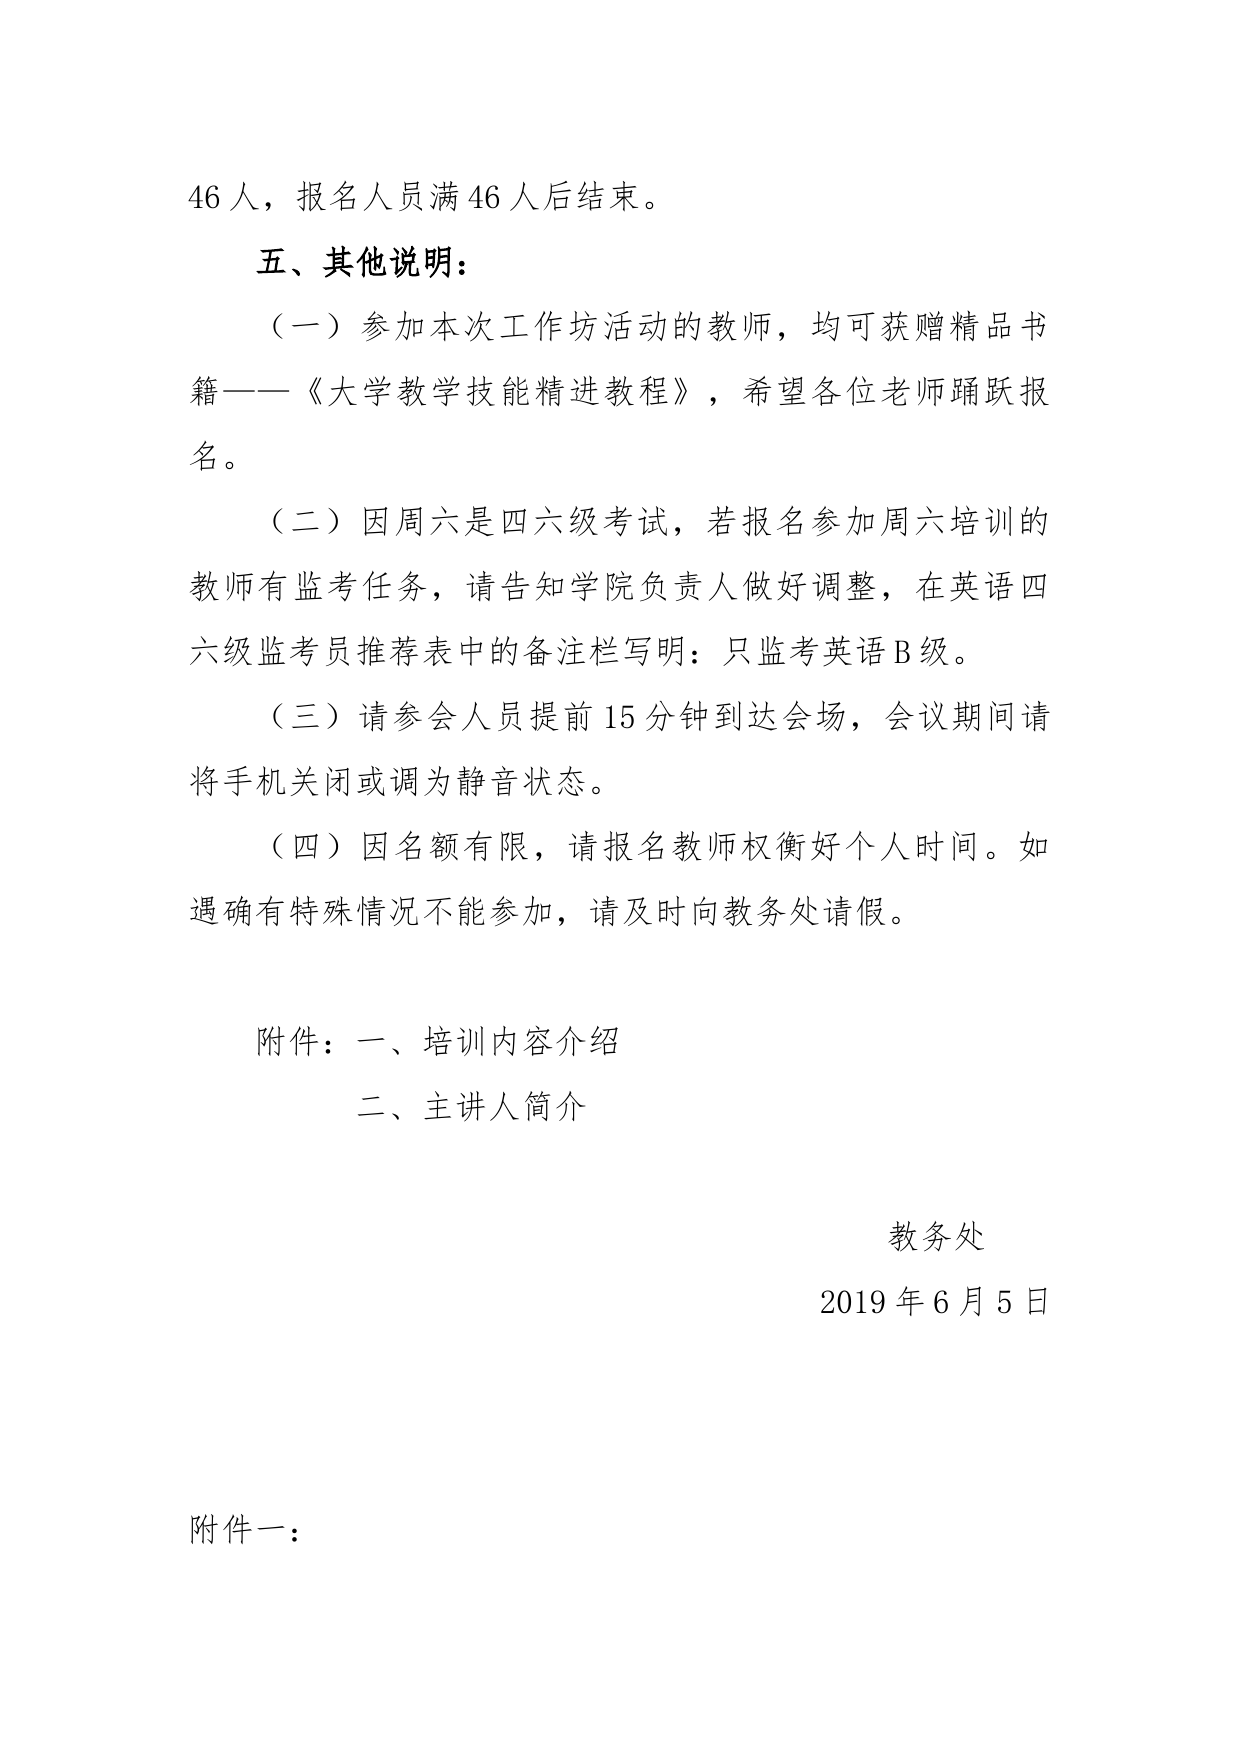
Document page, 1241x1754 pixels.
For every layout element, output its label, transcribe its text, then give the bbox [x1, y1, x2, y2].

text （四）因名额有限，请报名教师权衡好个人时间。如遇确有特殊情况不能参加，请及时向教务处请假。 [187, 812, 1053, 942]
text 本次培训全体教师自由报名参加，请教师通过扫描右侧二维码报名。本次活动限额46人，报名人员满46人后结束。 [187, 162, 1053, 227]
text 教务处 [187, 1202, 986, 1267]
text 附件：一、培训内容介绍 [187, 1007, 1053, 1072]
text 2019年6月5日 [187, 1267, 1053, 1332]
text （一）参加本次工作坊活动的教师，均可获赠精品书籍——《大学教学技能精进教程》，希望各位老师踊跃报名。 [187, 292, 1053, 487]
text 二、主讲人简介 [187, 1072, 1053, 1137]
text 附件一： [187, 1494, 1053, 1559]
text （二）因周六是四六级考试，若报名参加周六培训的教师有监考任务，请告知学院负责人做好调整，在英语四六级监考员推荐表中的备注栏写明：只监考英语B级。 [187, 487, 1053, 682]
text （三）请参会人员提前15分钟到达会场，会议期间请将手机关闭或调为静音状态。 [187, 682, 1053, 812]
text 五、其他说明： [187, 227, 1053, 292]
